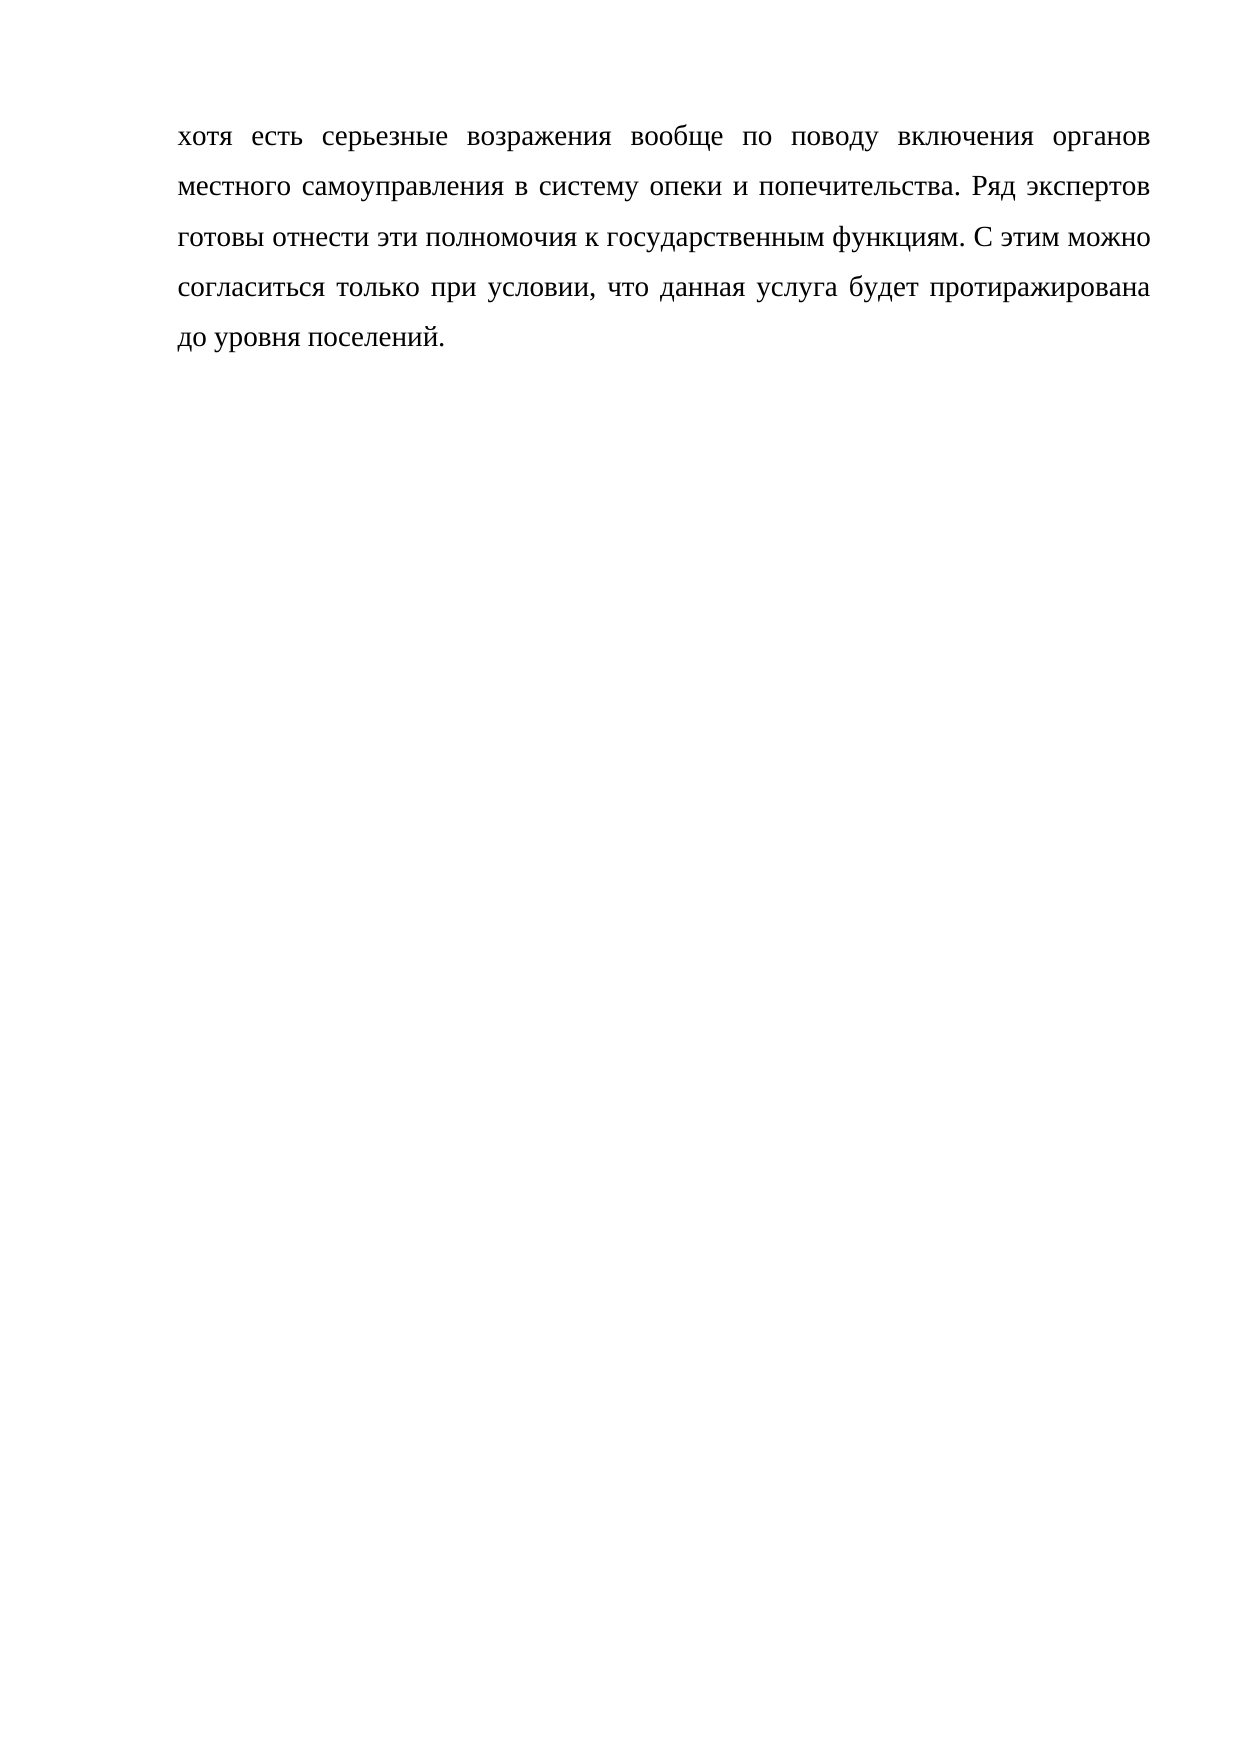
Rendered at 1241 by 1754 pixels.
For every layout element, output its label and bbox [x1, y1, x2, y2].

text [177, 118, 1152, 353]
